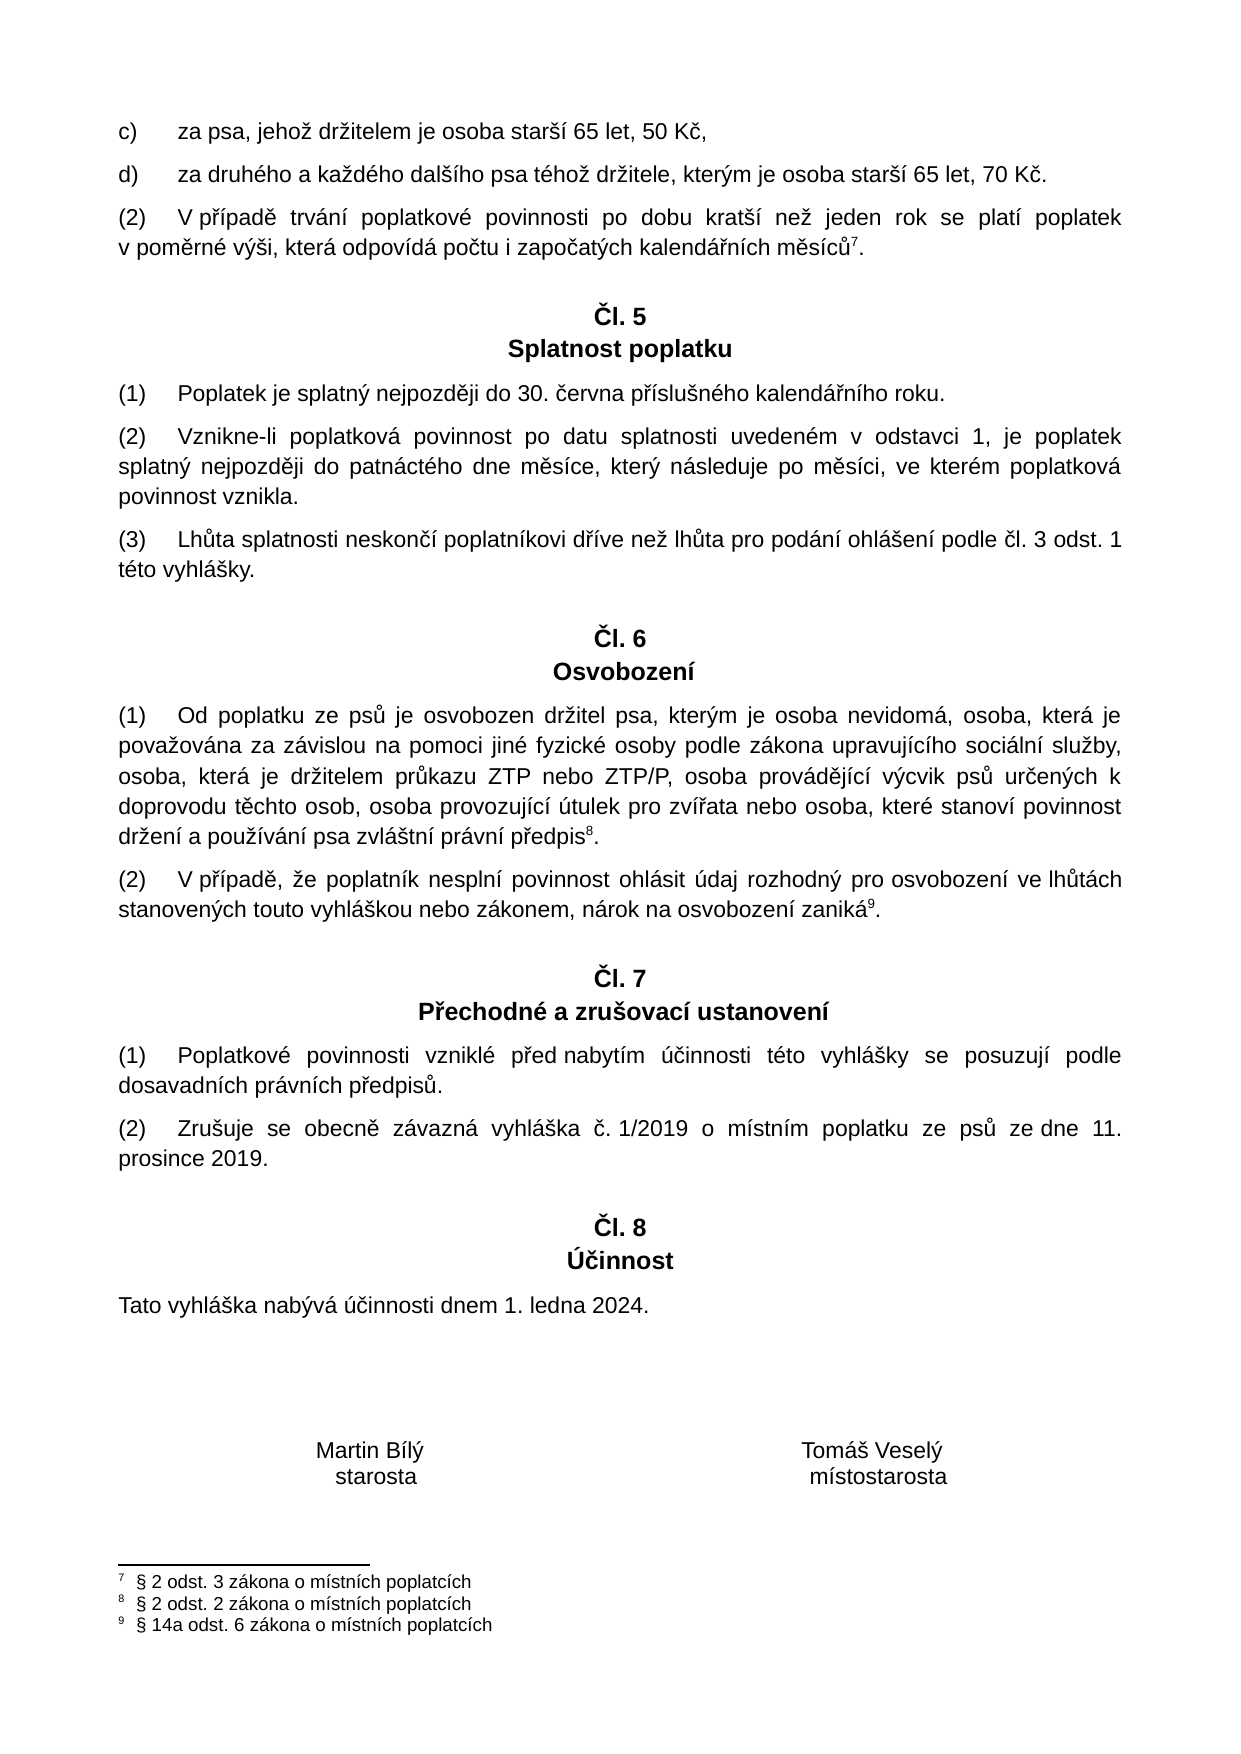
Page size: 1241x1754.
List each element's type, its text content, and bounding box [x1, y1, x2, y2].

list Lhůta splatnosti neskončí poplatníkovi dříve než lhůta pro podání ohlášení podle čl. 3 odst. 1 této vyhlášky. [118, 526, 1122, 582]
list Vznikne-li poplatková povinnost po datu splatnosti uvedeném v odstavci 1, je poplatek splatný nejpozději do patnáctého dne měsíce, který následuje po měsíci, ve kterém poplatková povinnost vznikla. [118, 423, 1122, 509]
text Tato vyhláška nabývá účinnosti dnem 1. ledna 2024. [118, 1292, 1122, 1318]
list Od poplatku ze psů je osvobozen držitel psa, kterým je osoba nevidomá, osoba, která je považována za závislou na pomoci jiné fyzické osoby podle zákona upravujícího sociální služby, osoba, která je držitelem průkazu ZTP nebo ZTP/P, osoba provádějící výcvik psů určených k doprovodu těchto osob, osoba provozující útulek pro zvířata nebo osoba, které stanoví povinnost držení a používání psa zvláštní právní předpis. [118, 702, 1122, 849]
list Poplatek je splatný nejpozději do 30. června příslušného kalendářního roku. [118, 380, 1122, 406]
list Poplatkové povinnosti vzniklé před nabytím účinnosti této vyhlášky se posuzují podle dosavadních právních předpisů. [118, 1042, 1122, 1099]
subtitle Čl. 6 Osvobození [118, 624, 1122, 686]
table_header Tomáš Veselý místostarosta [624, 1377, 1126, 1495]
list V případě trvání poplatkové povinnosti po dobu kratší než jeden rok se platí poplatek v poměrné výši, která odpovídá počtu i započatých kalendářních měsíců. [118, 203, 1122, 260]
list za druhého a každého dalšího psa téhož držitele, kterým je osoba starší 65 let, 70 Kč. [118, 161, 1122, 187]
list V případě, že poplatník nesplní povinnost ohlásit údaj rozhodný pro osvobození ve lhůtách stanovených touto vyhláškou nebo zákonem, nárok na osvobození zaniká. [118, 866, 1122, 922]
table_header Martin Bílý starosta [122, 1377, 624, 1495]
list za psa, jehož držitelem je osoba starší 65 let, 50 Kč, [118, 118, 1122, 144]
subtitle Čl. 8 Účinnost [118, 1213, 1122, 1275]
subtitle Čl. 5 Splatnost poplatku [118, 301, 1122, 363]
subtitle Čl. 7 Přechodné a zrušovací ustanovení [118, 964, 1122, 1026]
list Zrušuje se obecně závazná vyhláška č. 1/2019 o místním poplatku ze psů ze dne 11. prosince 2019. [118, 1115, 1122, 1172]
